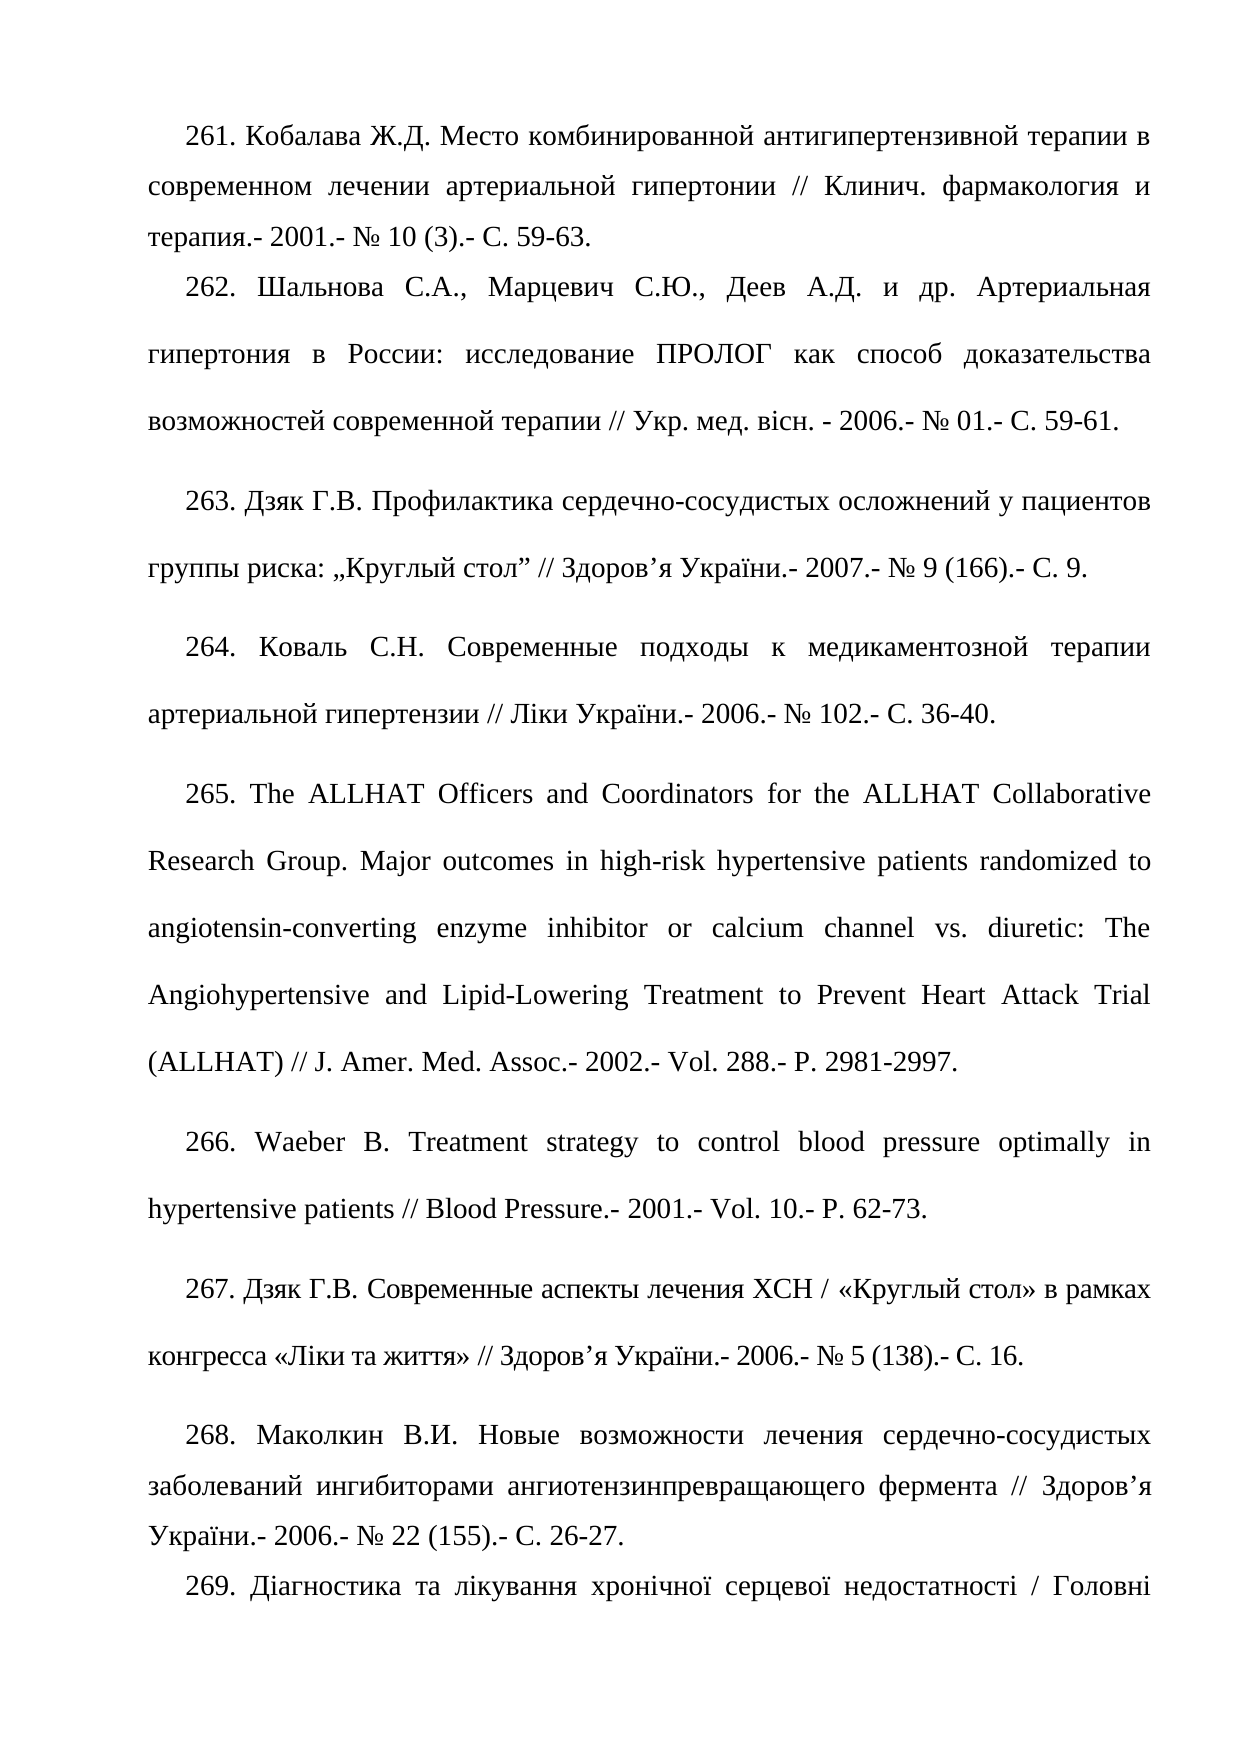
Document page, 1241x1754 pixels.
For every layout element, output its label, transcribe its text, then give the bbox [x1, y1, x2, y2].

text 267. Дзяк Г.В. Современные аспекты лечения ХСН / «Круглый стол» в рамках конгресса «Ліки та життя» // Здоров’я України.- 2006.- № 5 (138).- С. 16. [148, 1271, 1152, 1371]
text 265. The ALLHAT Officers and Coordinators for the ALLHAT Collaborative Research Group. Major outcomes in high-risk hypertensive patients randomized to angiotensin-converting enzyme inhibitor or calcium channel vs. diuretic: The Angiohypertensive and Lipid-Lowering Treatment to Prevent Heart Attack Trial (ALLHAT) // J. Amer. Med. Assoc.- 2002.- Vol. 288.- P. 2981-2997. [148, 776, 1152, 1078]
text 264. Коваль С.Н. Современные подходы к медикаментозной терапии артериальной гипертензии // Ліки України.- 2006.- № 102.- С. 36-40. [148, 629, 1152, 730]
text 263. Дзяк Г.В. Профилактика сердечно-сосудистых осложнений у пациентов группы риска: „Круглый стол” // Здоров’я України.- 2007.- № 9 (166).- С. 9. [148, 483, 1152, 583]
text 266. Waeber B. Treatment strategy to control blood pressure optimally in hypertensive patients // Blood Pressure.- 2001.- Vol. 10.- P. 62-73. [148, 1124, 1152, 1225]
text 268. Маколкин В.И. Новые возможности лечения сердечно-сосудистых заболеваний ингибиторами ангиотензинпревращающего фермента // Здоров’я України.- 2006.- № 22 (155).- С. 26-27. [148, 1417, 1152, 1552]
text 261. Кобалава Ж.Д. Место комбинированной антигипертензивной терапии в современном лечении артериальной гипертонии // Клинич. фармакология и терапия.- 2001.- № 10 (3).- С. 59-63. [148, 118, 1152, 252]
text 262. Шальнова С.А., Марцевич С.Ю., Деев А.Д. и др. Артериальная гипертония в России: исследование ПРОЛОГ как способ доказательства возможностей современной терапии // Укр. мед. вісн. - 2006.- № 01.- С. 59-61. [148, 269, 1152, 437]
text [148, 1568, 1152, 1602]
